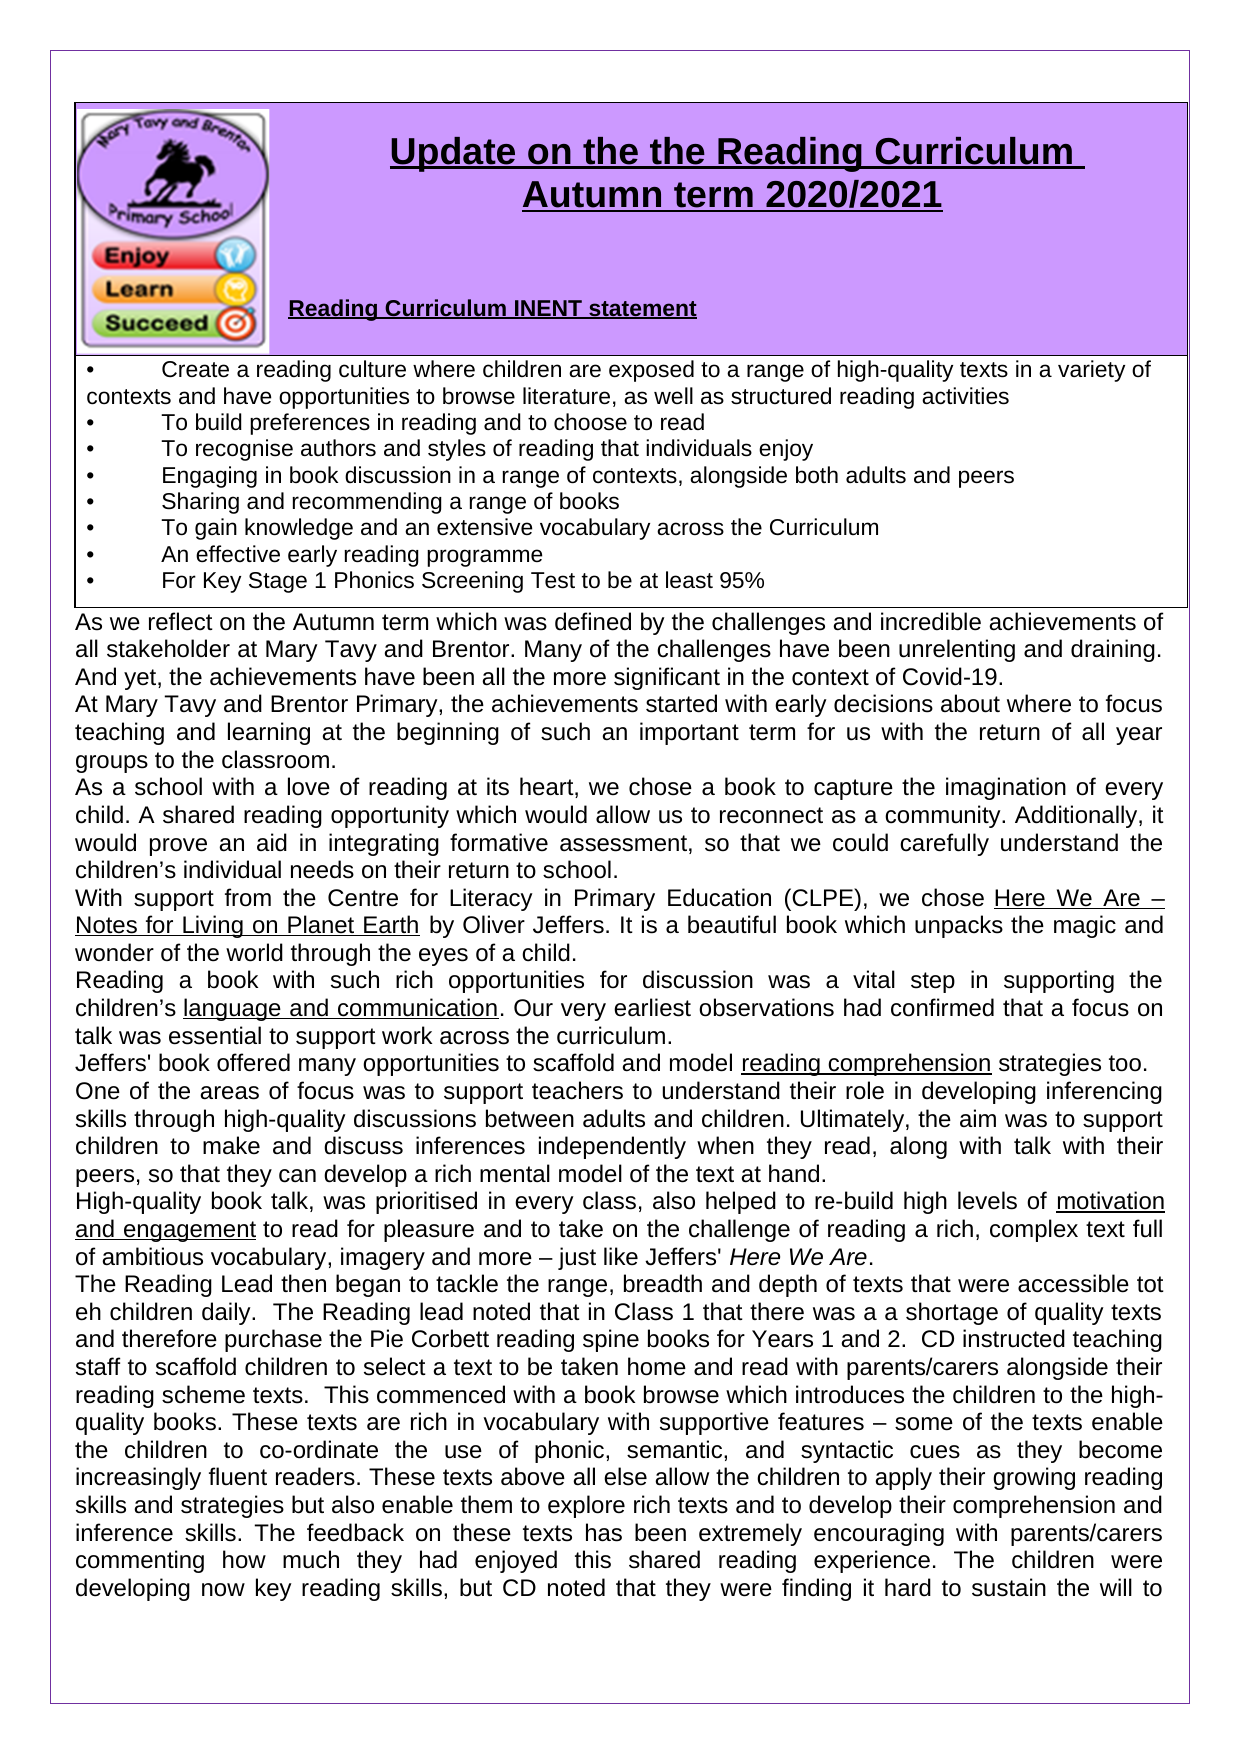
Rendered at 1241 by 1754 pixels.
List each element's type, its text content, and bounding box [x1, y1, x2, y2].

text As a school with a love of reading at its heart, we chose a book to capture the imagination of every child. A shared reading opportunity which would allow us to reconnect as a community. Additionally, it would prove an aid in integrating formative assessment, so that we could carefully understand the children’s individual needs on their return to school. [75, 773, 1165, 884]
text Jeffers' book offered many opportunities to scaffold and model reading comprehension strategies too. [75, 1049, 1165, 1077]
text High-quality book talk, was prioritised in every class, also helped to re-build high levels of motivation and engagement to read for pleasure and to take on the challenge of reading a rich, complex text full of ambitious vocabulary, imagery and more – just like Jeffers' Here We Are. [75, 1187, 1165, 1270]
picture [75, 109, 269, 353]
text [75, 1270, 1165, 1601]
text Reading a book with such rich opportunities for discussion was a vital step in supporting the children’s language and communication. Our very earliest observations had confirmed that a focus on talk was essential to support work across the curriculum. [75, 966, 1165, 1049]
text With support from the Centre for Literacy in Primary Education (CLPE), we chose Here We Are – Notes for Living on Planet Earth by Oliver Jeffers. It is a beautiful book which unpacks the magic and wonder of the world through the eyes of a child. [75, 884, 1165, 966]
table_cell • Create a reading culture where children are exposed to a range of high-quality texts in a variety of contexts and have opportunities to browse literature, as well as structured reading activities • To build preferences in reading and to choose to read • To recognise authors and styles of reading that individuals enjoy • Engaging in book discussion in a range of contexts, alongside both adults and peers • Sharing and recommending a range of books • To gain knowledge and an extensive vocabulary across the Curriculum • An effective early reading programme • For Key Stage 1 Phonics Screening Test to be at least 95% [76, 356, 1187, 607]
text One of the areas of focus was to support teachers to understand their role in developing inferencing skills through high-quality discussions between adults and children. Ultimately, the aim was to support children to make and discuss inferences independently when they read, along with talk with their peers, so that they can develop a rich mental model of the text at hand. [75, 1077, 1165, 1187]
table_header Update on the the Reading Curriculum Autumn term 2020/2021 Reading Curriculum INENT statement [76, 103, 1187, 355]
text At Mary Tavy and Brentor Primary, the achievements started with early decisions about where to focus teaching and learning at the beginning of such an important term for us with the return of all year groups to the classroom. [75, 690, 1165, 773]
text As we reflect on the Autumn term which was defined by the challenges and incredible achievements of all stakeholder at Mary Tavy and Brentor. Many of the challenges have been unrelenting and draining. And yet, the achievements have been all the more significant in the context of Covid-19. [75, 608, 1165, 690]
